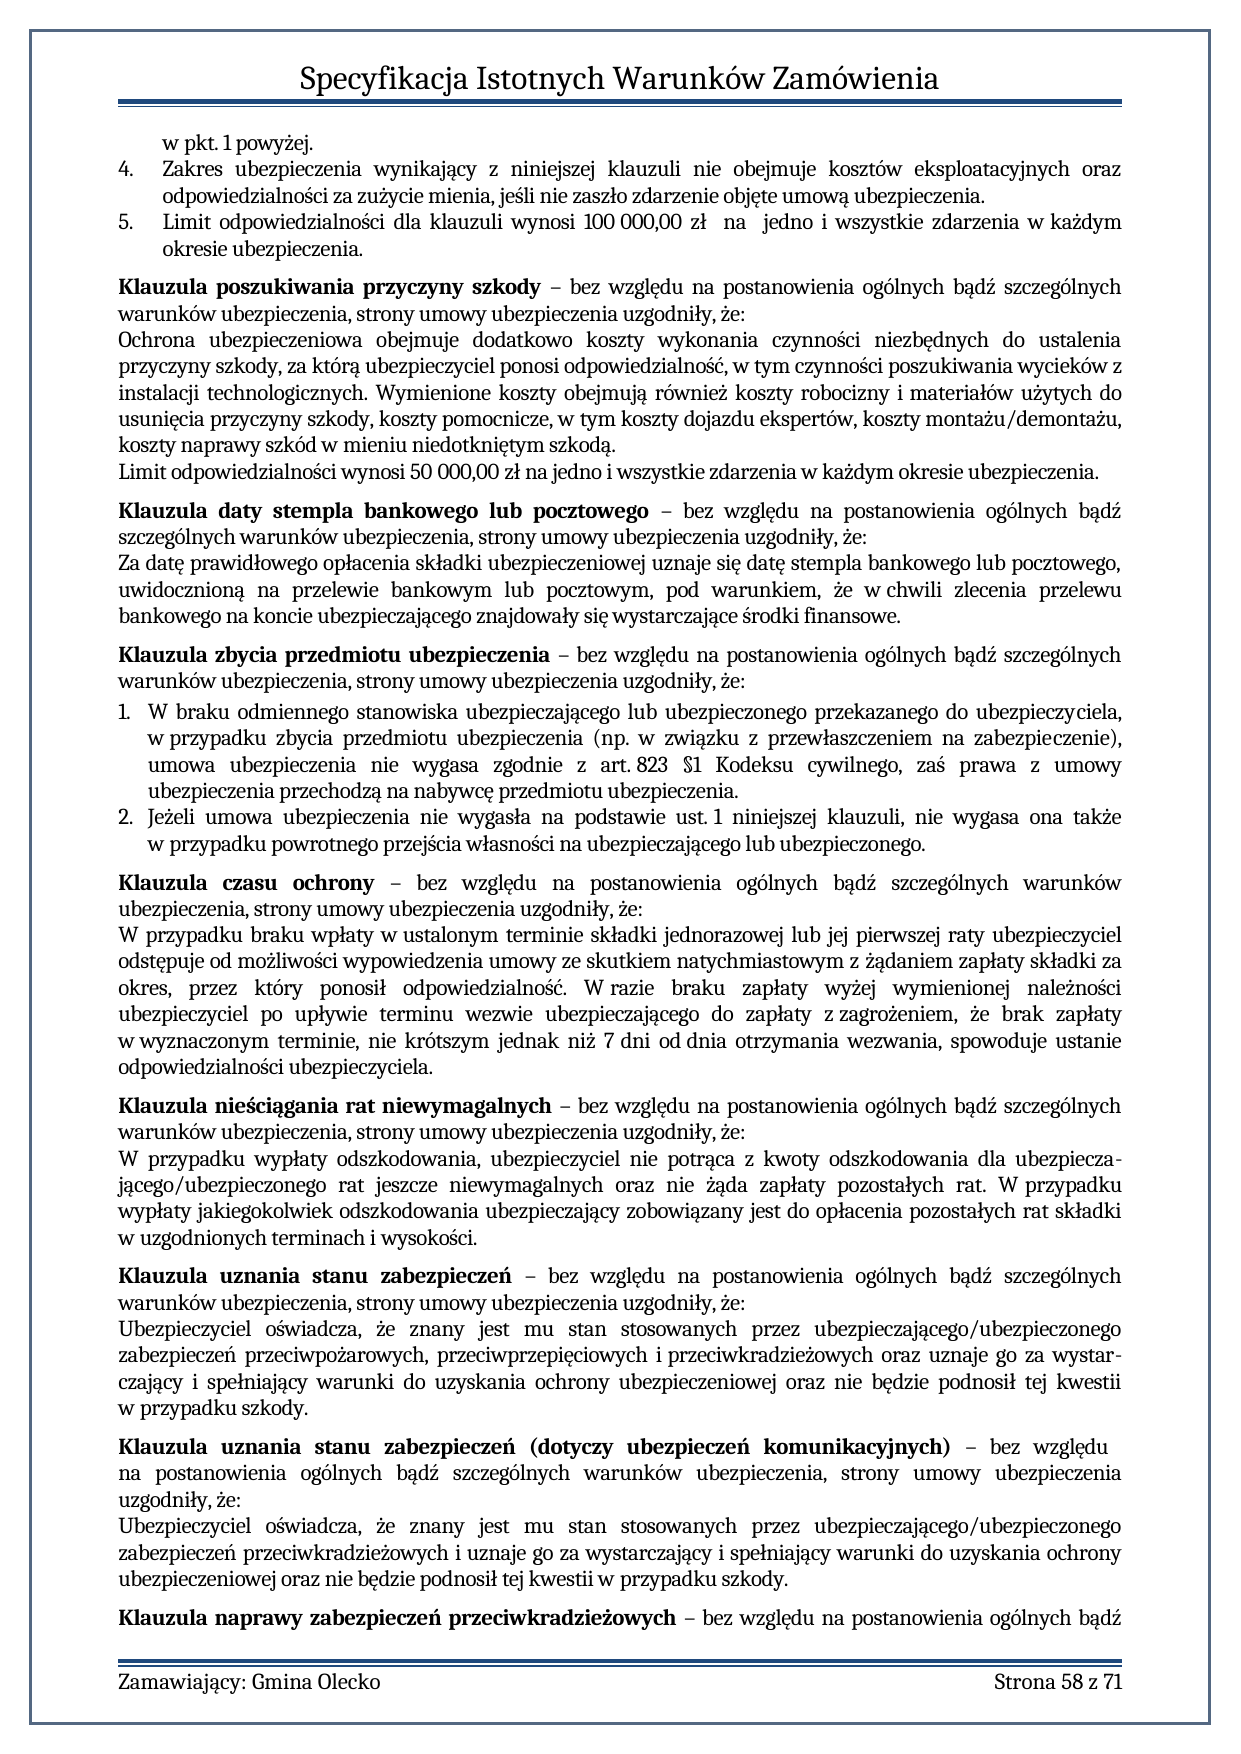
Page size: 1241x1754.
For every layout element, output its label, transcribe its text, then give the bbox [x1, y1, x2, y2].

text Za datę prawidłowego opłacenia składki ubezpieczeniowej uznaje się datę stempla bankowego lub pocztowego, uwidocznioną na przelewie bankowym lub pocztowym, pod warunkiem, że w chwili zlecenia przelewu bankowego na koncie ubezpieczającego znajdowały się wystarczające środki finansowe. [118, 550, 1122, 629]
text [118, 1604, 1122, 1631]
text Klauzula uznania stanu zabezpieczeń – bez względu na postanowienia ogólnych bądź szczególnych warunków ubezpieczenia, strony umowy ubezpieczenia uzgodniły, że: [118, 1263, 1122, 1316]
text W przypadku wypłaty odszkodowania, ubezpieczyciel nie potrąca z kwoty odszkodowania dla ubezpieczającego/ubezpieczonego rat jeszcze niewymagalnych oraz nie żąda zapłaty pozostałych rat. W przypadku wypłaty jakiegokolwiek odszkodowania ubezpieczający zobowiązany jest do opłacenia pozostałych rat składki w uzgodnionych terminach i wysokości. [118, 1145, 1122, 1251]
list Zakres ubezpieczenia wynikający z niniejszej klauzuli nie obejmuje kosztów eksploatacyjnych oraz odpowiedzialności za zużycie mienia, jeśli nie zaszło zdarzenie objęte umową ubezpieczenia. [118, 156, 1122, 209]
text Klauzula nieściągania rat niewymagalnych – bez względu na postanowienia ogólnych bądź szczególnych warunków ubezpieczenia, strony umowy ubezpieczenia uzgodniły, że: [118, 1093, 1122, 1145]
list Jeżeli umowa ubezpieczenia nie wygasła na podstawie ust. 1 niniejszej klauzuli, nie wygasa ona także w przypadku powrotnego przejścia własności na ubezpieczającego lub ubezpieczonego. [118, 804, 1122, 857]
text W przypadku braku wpłaty w ustalonym terminie składki jednorazowej lub jej pierwszej raty ubezpieczyciel odstępuje od możliwości wypowiedzenia umowy ze skutkiem natychmiastowym z żądaniem zapłaty składki za okres, przez który ponosił odpowiedzialność. W razie braku zapłaty wyżej wymienionej należności ubezpieczyciel po upływie terminu wezwie ubezpieczającego do zapłaty z zagrożeniem, że brak zapłaty w wyznaczonym terminie, nie krótszym jednak niż 7 dni od dnia otrzymania wezwania, spowoduje ustanie odpowiedzialności ubezpieczyciela. [118, 922, 1122, 1080]
list W braku odmiennego stanowiska ubezpieczającego lub ubezpieczonego przekazanego do ubezpieczyciela, w przypadku zbycia przedmiotu ubezpieczenia (np. w związku z przewłaszczeniem na zabezpieczenie), umowa ubezpieczenia nie wygasa zgodnie z art. 823 §1 Kodeksu cywilnego, zaś prawa z umowy ubezpieczenia przechodzą na nabywcę przedmiotu ubezpieczenia. [118, 699, 1122, 804]
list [118, 130, 1122, 156]
text Klauzula czasu ochrony – bez względu na postanowienia ogólnych bądź szczególnych warunków ubezpieczenia, strony umowy ubezpieczenia uzgodniły, że: [118, 869, 1122, 922]
text Ubezpieczyciel oświadcza, że znany jest mu stan stosowanych przez ubezpieczającego/ubezpieczonego zabezpieczeń przeciwpożarowych, przeciwprzepięciowych i przeciwkradzieżowych oraz uznaje go za wystarczający i spełniający warunki do uzyskania ochrony ubezpieczeniowej oraz nie będzie podnosił tej kwestii w przypadku szkody. [118, 1316, 1122, 1421]
text Klauzula poszukiwania przyczyny szkody – bez względu na postanowienia ogólnych bądź szczególnych warunków ubezpieczenia, strony umowy ubezpieczenia uzgodniły, że: [118, 274, 1122, 327]
text Ubezpieczyciel oświadcza, że znany jest mu stan stosowanych przez ubezpieczającego/ubezpieczonego zabezpieczeń przeciwkradzieżowych i uznaje go za wystarczający i spełniający warunki do uzyskania ochrony ubezpieczeniowej oraz nie będzie podnosił tej kwestii w przypadku szkody. [118, 1513, 1122, 1592]
text Klauzula uznania stanu zabezpieczeń (dotyczy ubezpieczeń komunikacyjnych) – bez względu na postanowienia ogólnych bądź szczególnych warunków ubezpieczenia, strony umowy ubezpieczenia uzgodniły, że: [118, 1434, 1122, 1513]
text Limit odpowiedzialności wynosi 50 000,00 zł na jedno i wszystkie zdarzenia w każdym okresie ubezpieczenia. [118, 459, 1122, 485]
list Limit odpowiedzialności dla klauzuli wynosi 100 000,00 zł na jedno i wszystkie zdarzenia w każdym okresie ubezpieczenia. [118, 209, 1122, 262]
text Klauzula daty stempla bankowego lub pocztowego – bez względu na postanowienia ogólnych bądź szczególnych warunków ubezpieczenia, strony umowy ubezpieczenia uzgodniły, że: [118, 497, 1122, 550]
text Klauzula zbycia przedmiotu ubezpieczenia – bez względu na postanowienia ogólnych bądź szczególnych warunków ubezpieczenia, strony umowy ubezpieczenia uzgodniły, że: [118, 642, 1122, 694]
text Ochrona ubezpieczeniowa obejmuje dodatkowo koszty wykonania czynności niezbędnych do ustalenia przyczyny szkody, za którą ubezpieczyciel ponosi odpowiedzialność, w tym czynności poszukiwania wycieków z instalacji technologicznych. Wymienione koszty obejmują również koszty robocizny i materiałów użytych do usunięcia przyczyny szkody, koszty pomocnicze, w tym koszty dojazdu ekspertów, koszty montażu/demontażu, koszty naprawy szkód w mieniu niedotkniętym szkodą. [118, 327, 1122, 459]
